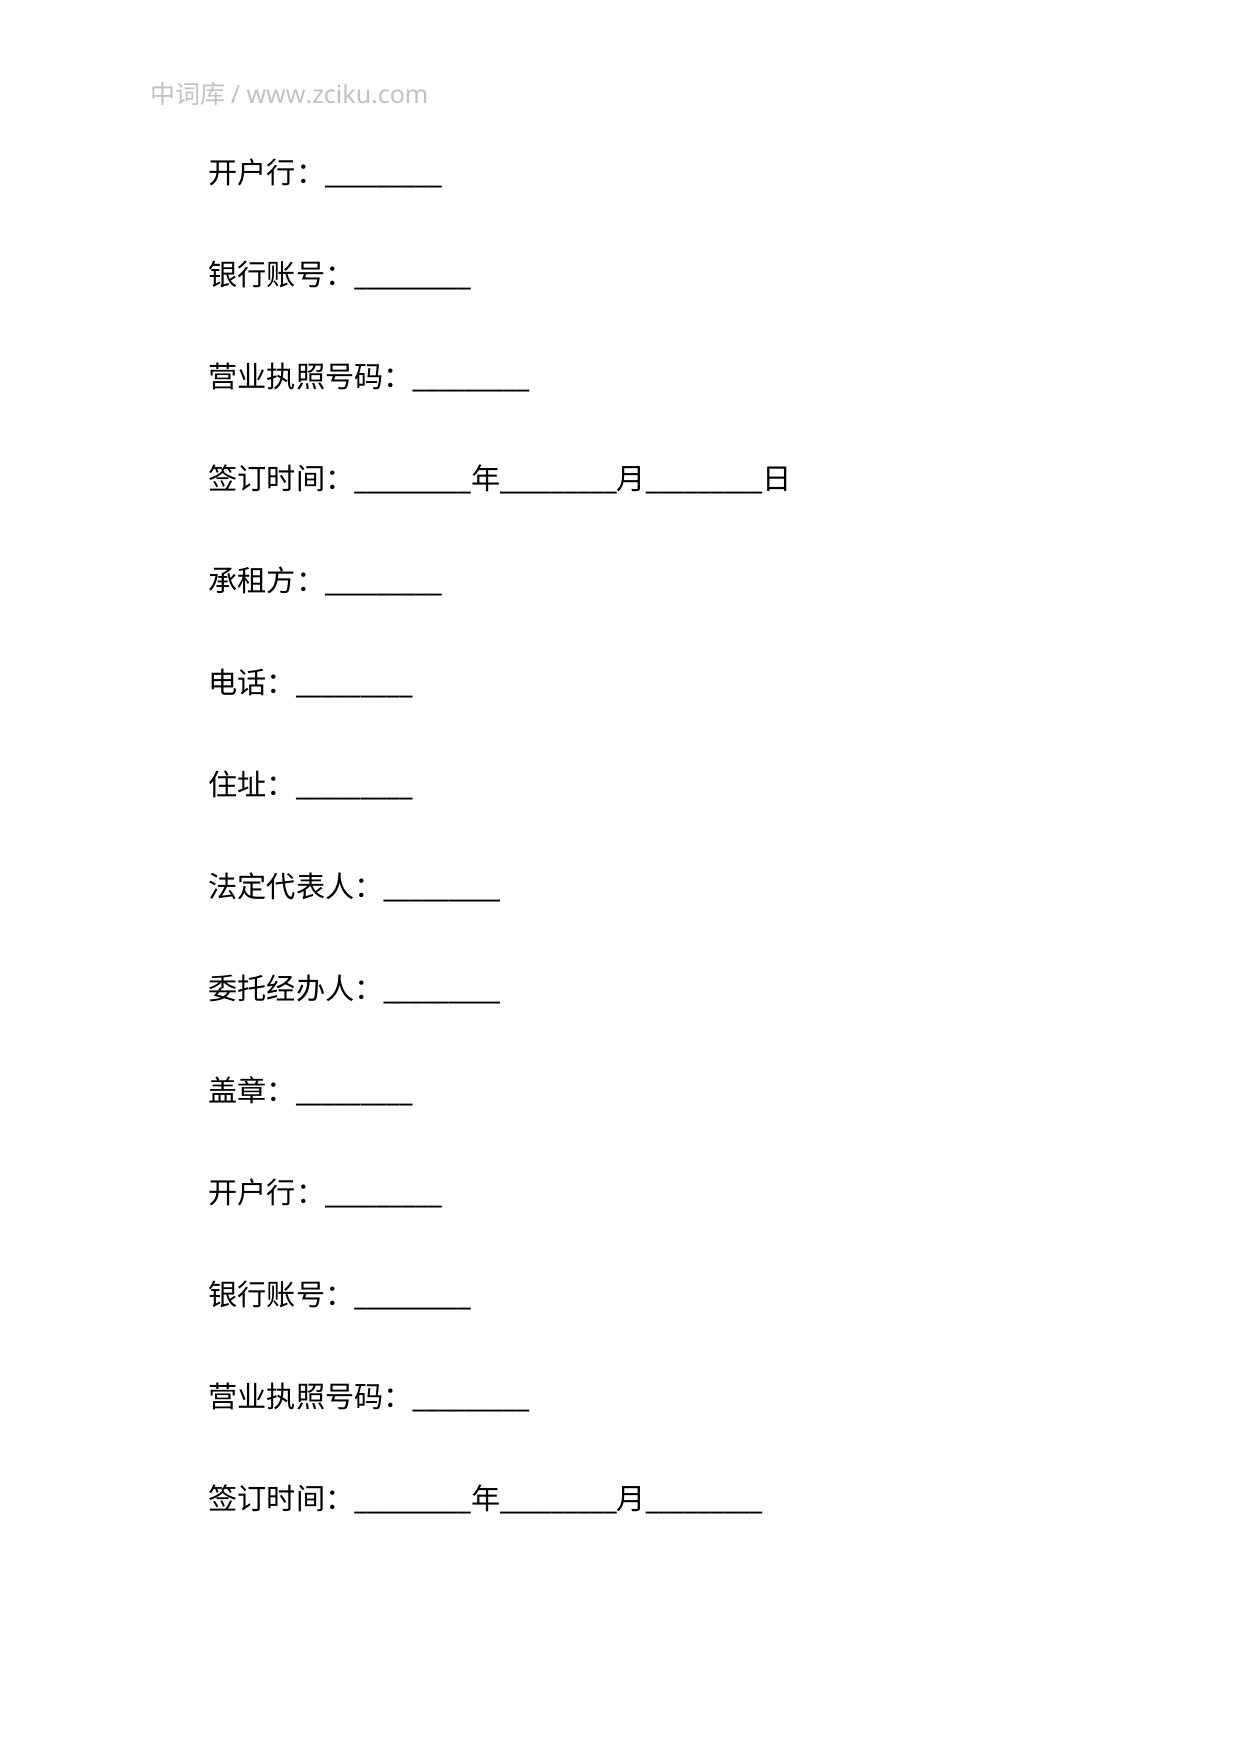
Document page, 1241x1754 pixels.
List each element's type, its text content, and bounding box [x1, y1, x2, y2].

text 签订时间：_________年_________月_________ [150, 1476, 1090, 1518]
text 承租方：_________ [150, 558, 1090, 600]
text 银行账号：_________ [150, 252, 1090, 294]
text 住址：_________ [150, 762, 1090, 804]
text 电话：_________ [150, 660, 1090, 702]
text 签订时间：_________年_________月_________日 [150, 456, 1090, 498]
text 开户行：_________ [150, 150, 1090, 192]
text 营业执照号码：_________ [150, 1374, 1090, 1416]
text 委托经办人：_________ [150, 966, 1090, 1008]
text 开户行：_________ [150, 1170, 1090, 1212]
text 盖章：_________ [150, 1068, 1090, 1110]
text 营业执照号码：_________ [150, 354, 1090, 396]
text 银行账号：_________ [150, 1272, 1090, 1314]
text 法定代表人：_________ [150, 864, 1090, 906]
